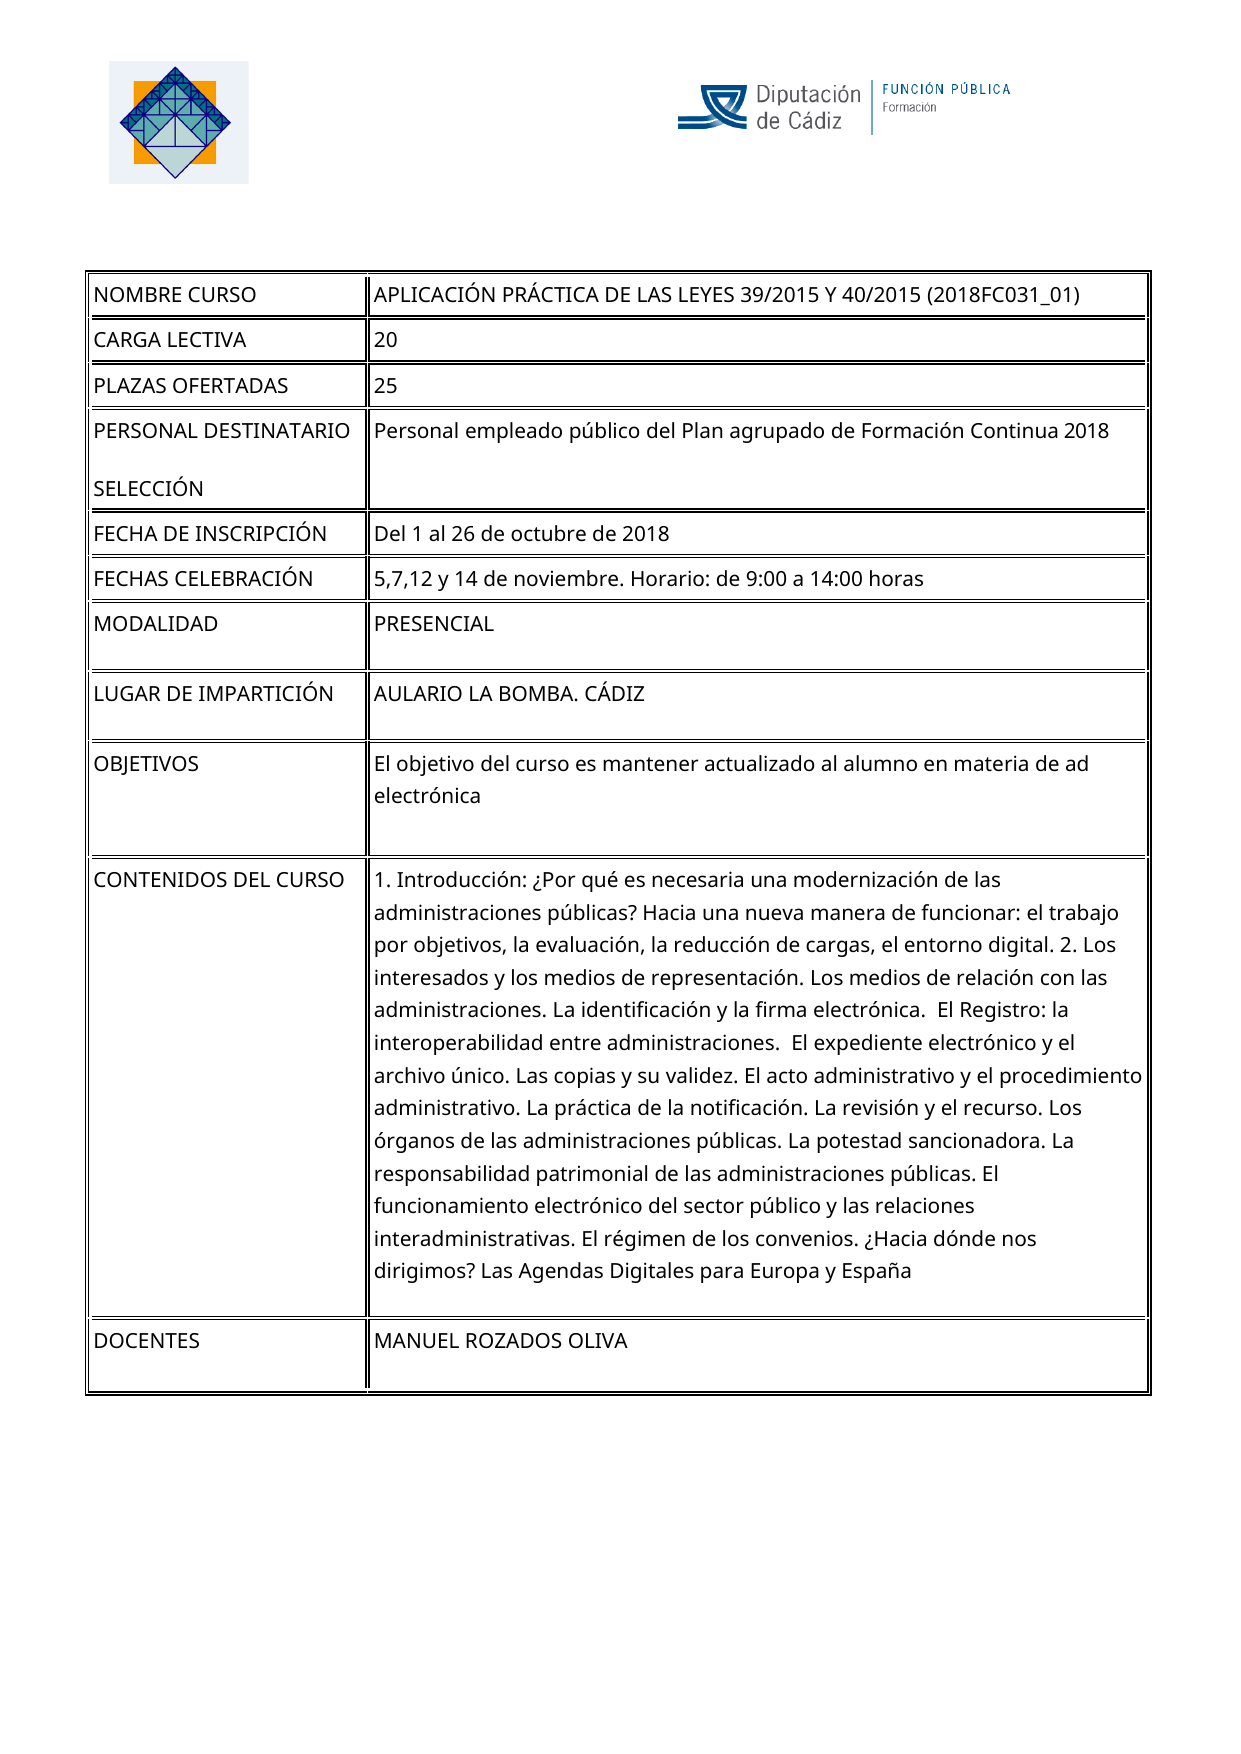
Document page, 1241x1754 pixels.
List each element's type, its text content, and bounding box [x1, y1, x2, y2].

table_cell Personal empleado público del Plan agrupado de Formación Continua 2018 [368, 406, 1149, 508]
table_cell PRESENCIAL [368, 599, 1149, 669]
table_cell OBJETIVOS [87, 739, 367, 855]
picture [109, 61, 249, 184]
table_cell AULARIO LA BOMBA. CÁDIZ [368, 669, 1149, 738]
table_header NOMBRE CURSO [89, 274, 367, 315]
table_cell Del 1 al 26 de octubre de 2018 [368, 508, 1149, 553]
table_cell MANUEL ROZADOS OLIVA [368, 1316, 1149, 1391]
table_cell 25 [368, 360, 1149, 406]
table_header APLICACIÓN PRÁCTICA DE LAS LEYES 39/2015 Y 40/2015 (2018FC031_01) [368, 274, 1147, 315]
table_cell PERSONAL DESTINATARIO SELECCIÓN [87, 406, 367, 508]
table_cell 20 [368, 315, 1149, 360]
table_cell MODALIDAD [87, 599, 367, 669]
table_cell El objetivo del curso es mantener actualizado al alumno en materia de ad electrónica [368, 739, 1149, 855]
table_cell CONTENIDOS DEL CURSO [87, 855, 367, 1316]
table_cell 5,7,12 y 14 de noviembre. Horario: de 9:00 a 14:00 horas [368, 554, 1149, 599]
table_cell FECHAS CELEBRACIÓN [87, 554, 367, 599]
table_cell FECHA DE INSCRIPCIÓN [87, 508, 367, 553]
table_cell DOCENTES [87, 1316, 367, 1391]
table_cell LUGAR DE IMPARTICIÓN [87, 669, 367, 738]
table_cell PLAZAS OFERTADAS [87, 360, 367, 406]
table_cell CARGA LECTIVA [87, 315, 367, 360]
table_cell 1. Introducción: ¿Por qué es necesaria una modernización de las administraciones públicas? Hacia una nueva manera de funcionar: el trabajo por objetivos, la evaluación, la reducción de cargas, el entorno digital. 2. Los interesados y los medios de representación. Los medios de relación con las administraciones. La identificación y la firma electrónica. El Registro: la interoperabilidad entre administraciones. El expediente electrónico y el archivo único. Las copias y su validez. El acto administrativo y el procedimiento administrativo. La práctica de la notificación. La revisión y el recurso. Los órganos de las administraciones públicas. La potestad sancionadora. La responsabilidad patrimonial de las administraciones públicas. El funcionamiento electrónico del sector público y las relaciones interadministrativas. El régimen de los convenios. ¿Hacia dónde nos dirigimos? Las Agendas Digitales para Europa y España [368, 855, 1149, 1316]
